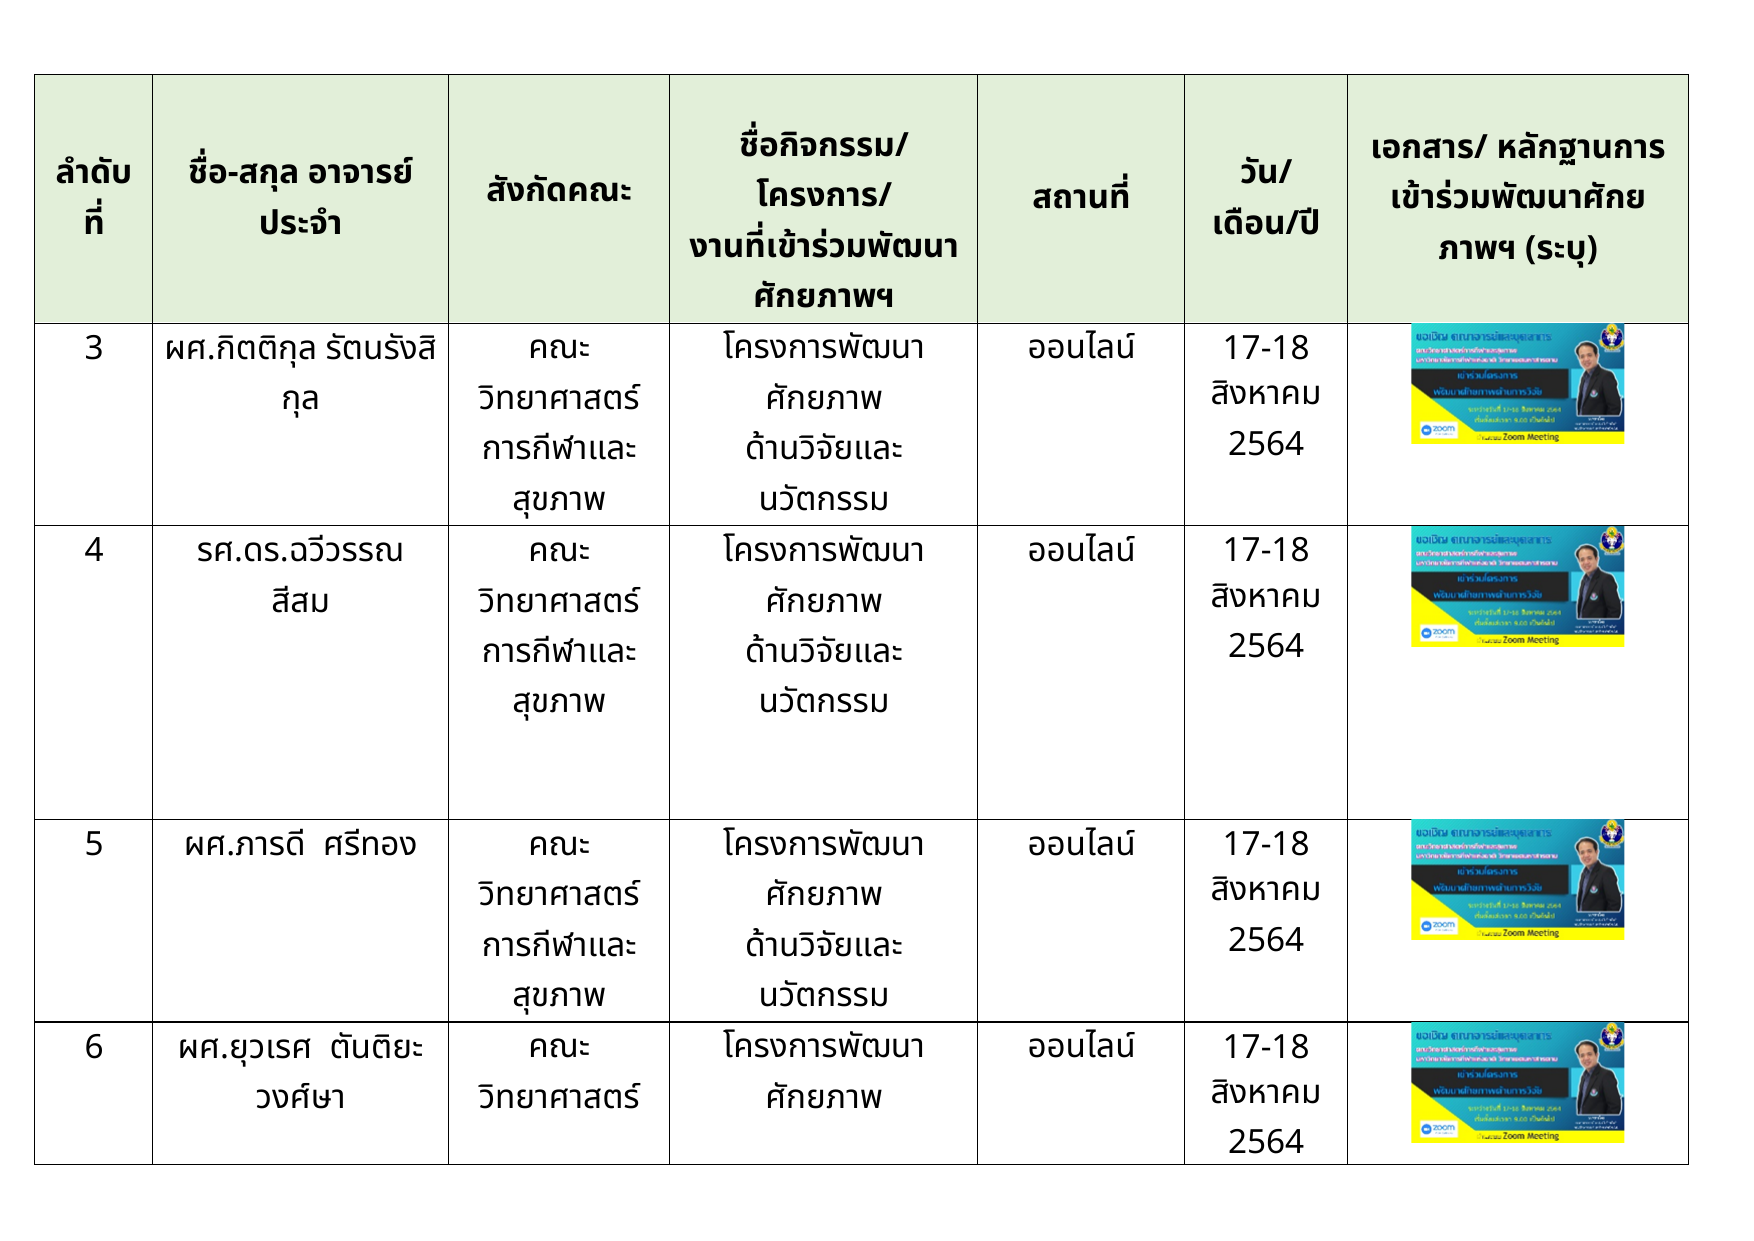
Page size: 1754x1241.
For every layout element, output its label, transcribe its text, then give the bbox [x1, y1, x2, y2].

table_cell ผศ.ภารดี ศรีทอง [153, 820, 448, 1021]
table_cell 3 [35, 324, 152, 525]
picture [1411, 526, 1625, 647]
table_cell [1348, 526, 1688, 819]
table_cell คณะวิทยาศาสตร์ การกีฬาและสุขภาพ [449, 1023, 669, 1164]
table_header สังกัดคณะ [449, 75, 669, 322]
table_cell โครงการพัฒนาศักยภาพ ด้านวิจัยและนวัตกรรม [670, 526, 977, 819]
table_header ลำดับที่ [35, 75, 152, 322]
table_cell ออนไลน์ [978, 324, 1184, 525]
table_cell ผศ.กิตติกุล รัตนรังสิกุล [153, 324, 448, 525]
table_header สถานที่ [978, 75, 1184, 322]
picture [1411, 1022, 1625, 1143]
table_cell ผศ.ยุวเรศ ตันติยะวงศ์ษา [153, 1023, 448, 1164]
table_cell ออนไลน์ [978, 526, 1184, 819]
table_cell 17-18 สิงหาคม 2564 [1185, 526, 1347, 819]
table_cell คณะวิทยาศาสตร์ การกีฬาและสุขภาพ [449, 820, 669, 1021]
table_cell 6 [35, 1023, 152, 1164]
table_cell โครงการพัฒนาศักยภาพ ด้านวิจัยและนวัตกรรม [670, 324, 977, 525]
table_cell 17-18 สิงหาคม 2564 [1185, 1023, 1347, 1164]
table_header เอกสาร/ หลักฐานการเข้าร่วมพัฒนาศักยภาพฯ (ระบุ) [1348, 75, 1688, 322]
table_cell 4 [35, 526, 152, 819]
table_cell ออนไลน์ [978, 820, 1184, 1021]
table_cell ออนไลน์ [978, 1023, 1184, 1164]
table_cell 17-18 สิงหาคม 2564 [1185, 324, 1347, 525]
picture [1411, 323, 1625, 444]
picture [1411, 819, 1625, 940]
table_cell 5 [35, 820, 152, 1021]
table_header ชื่อกิจกรรม/ โครงการ/ งานที่เข้าร่วมพัฒนาศักยภาพฯ [670, 75, 977, 322]
table_header วัน/เดือน/ปี [1185, 75, 1347, 322]
table_cell รศ.ดร.ฉวีวรรณ สีสม [153, 526, 448, 819]
table_cell โครงการพัฒนาศักยภาพ ด้านวิจัยและนวัตกรรม [670, 1023, 977, 1164]
table_cell โครงการพัฒนาศักยภาพ ด้านวิจัยและนวัตกรรม [670, 820, 977, 1021]
table_cell 17-18 สิงหาคม 2564 [1185, 820, 1347, 1021]
table_cell [1348, 820, 1688, 1021]
table_cell [1348, 324, 1688, 525]
table_cell คณะวิทยาศาสตร์ การกีฬาและสุขภาพ [449, 526, 669, 819]
table_header ชื่อ-สกุล อาจารย์ประจำ [153, 75, 448, 322]
table_cell [1348, 1023, 1688, 1164]
table_cell คณะวิทยาศาสตร์ การกีฬาและสุขภาพ [449, 324, 669, 525]
